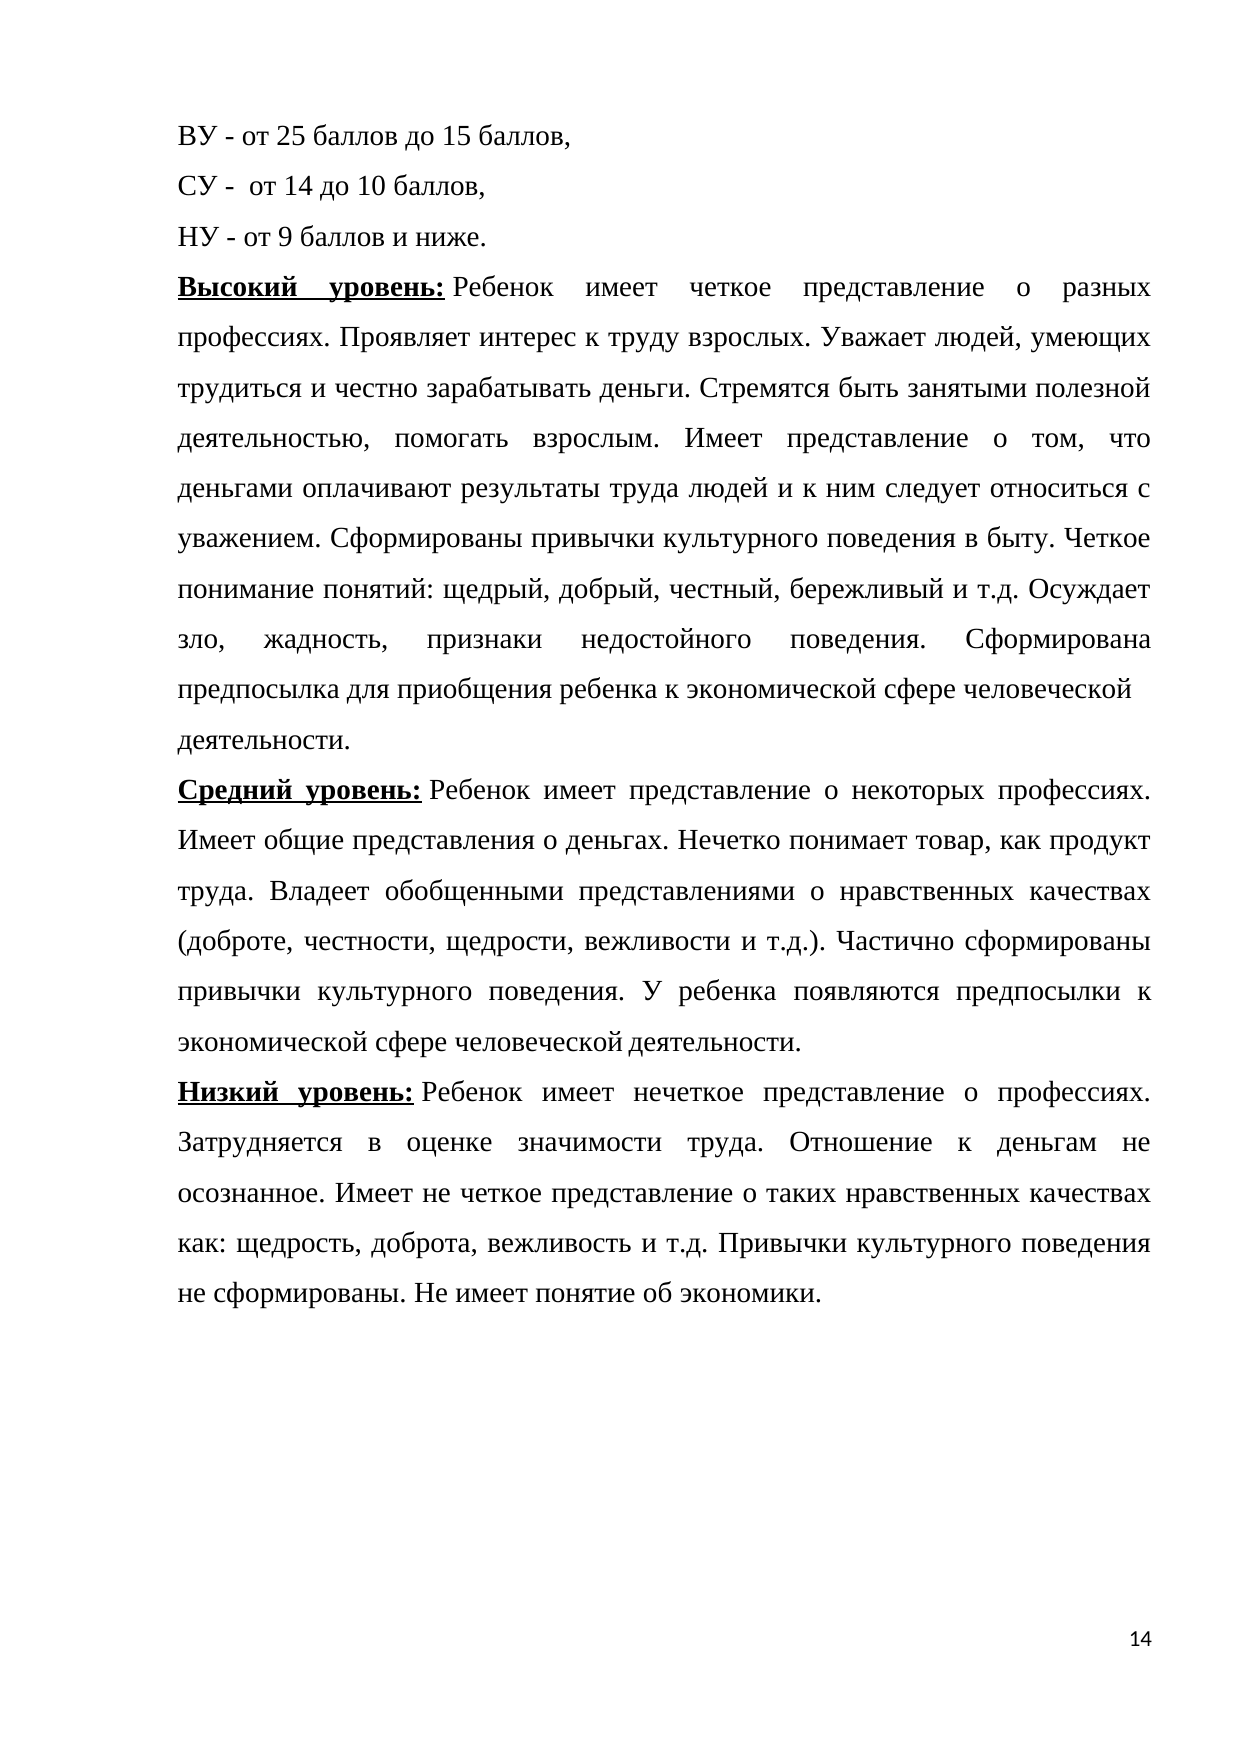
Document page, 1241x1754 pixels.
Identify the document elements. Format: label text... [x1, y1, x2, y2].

text ВУ - от 25 баллов до 15 баллов, [177, 118, 1152, 152]
text Высокий уровень: Ребенок имеет четкое представление о разных профессиях. Проявляет интерес к труду взрослых. Уважает людей, умеющих трудиться и честно зарабатывать деньги. Стремятся быть занятыми полезной деятельностью, помогать взрослым. Имеет представление о том, что деньгами оплачивают результаты труда людей и к ним следует относиться с уважением. Сформированы привычки культурного поведения в быту. Четкое понимание понятий: щедрый, добрый, честный, бережливый и т.д. Осуждает зло, жадность, признаки недостойного поведения. Сформирована предпосылка для приобщения ребенка к экономической сфере человеческой [177, 269, 1152, 705]
text НУ - от 9 баллов и ниже. [177, 219, 1152, 252]
text деятельности. [177, 722, 1152, 755]
text Низкий уровень: Ребенок имеет нечеткое представление о профессиях. Затрудняется в оценке значимости труда. Отношение к деньгам не осознанное. Имеет не четкое представление о таких нравственных качествах как: щедрость, доброта, вежливость и т.д. Привычки культурного поведения не сформированы. Не имеет понятие об экономики. [177, 1074, 1152, 1309]
text Средний уровень: Ребенок имеет представление о некоторых профессиях. Имеет общие представления о деньгах. Нечетко понимает товар, как продукт труда. Владеет обобщенными представлениями о нравственных качествах (доброте, честности, щедрости, вежливости и т.д.). Частично сформированы привычки культурного поведения. У ребенка появляются предпосылки к экономической сфере человеческой деятельности. [177, 772, 1152, 1057]
text СУ - от 14 до 10 баллов, [177, 168, 1152, 202]
